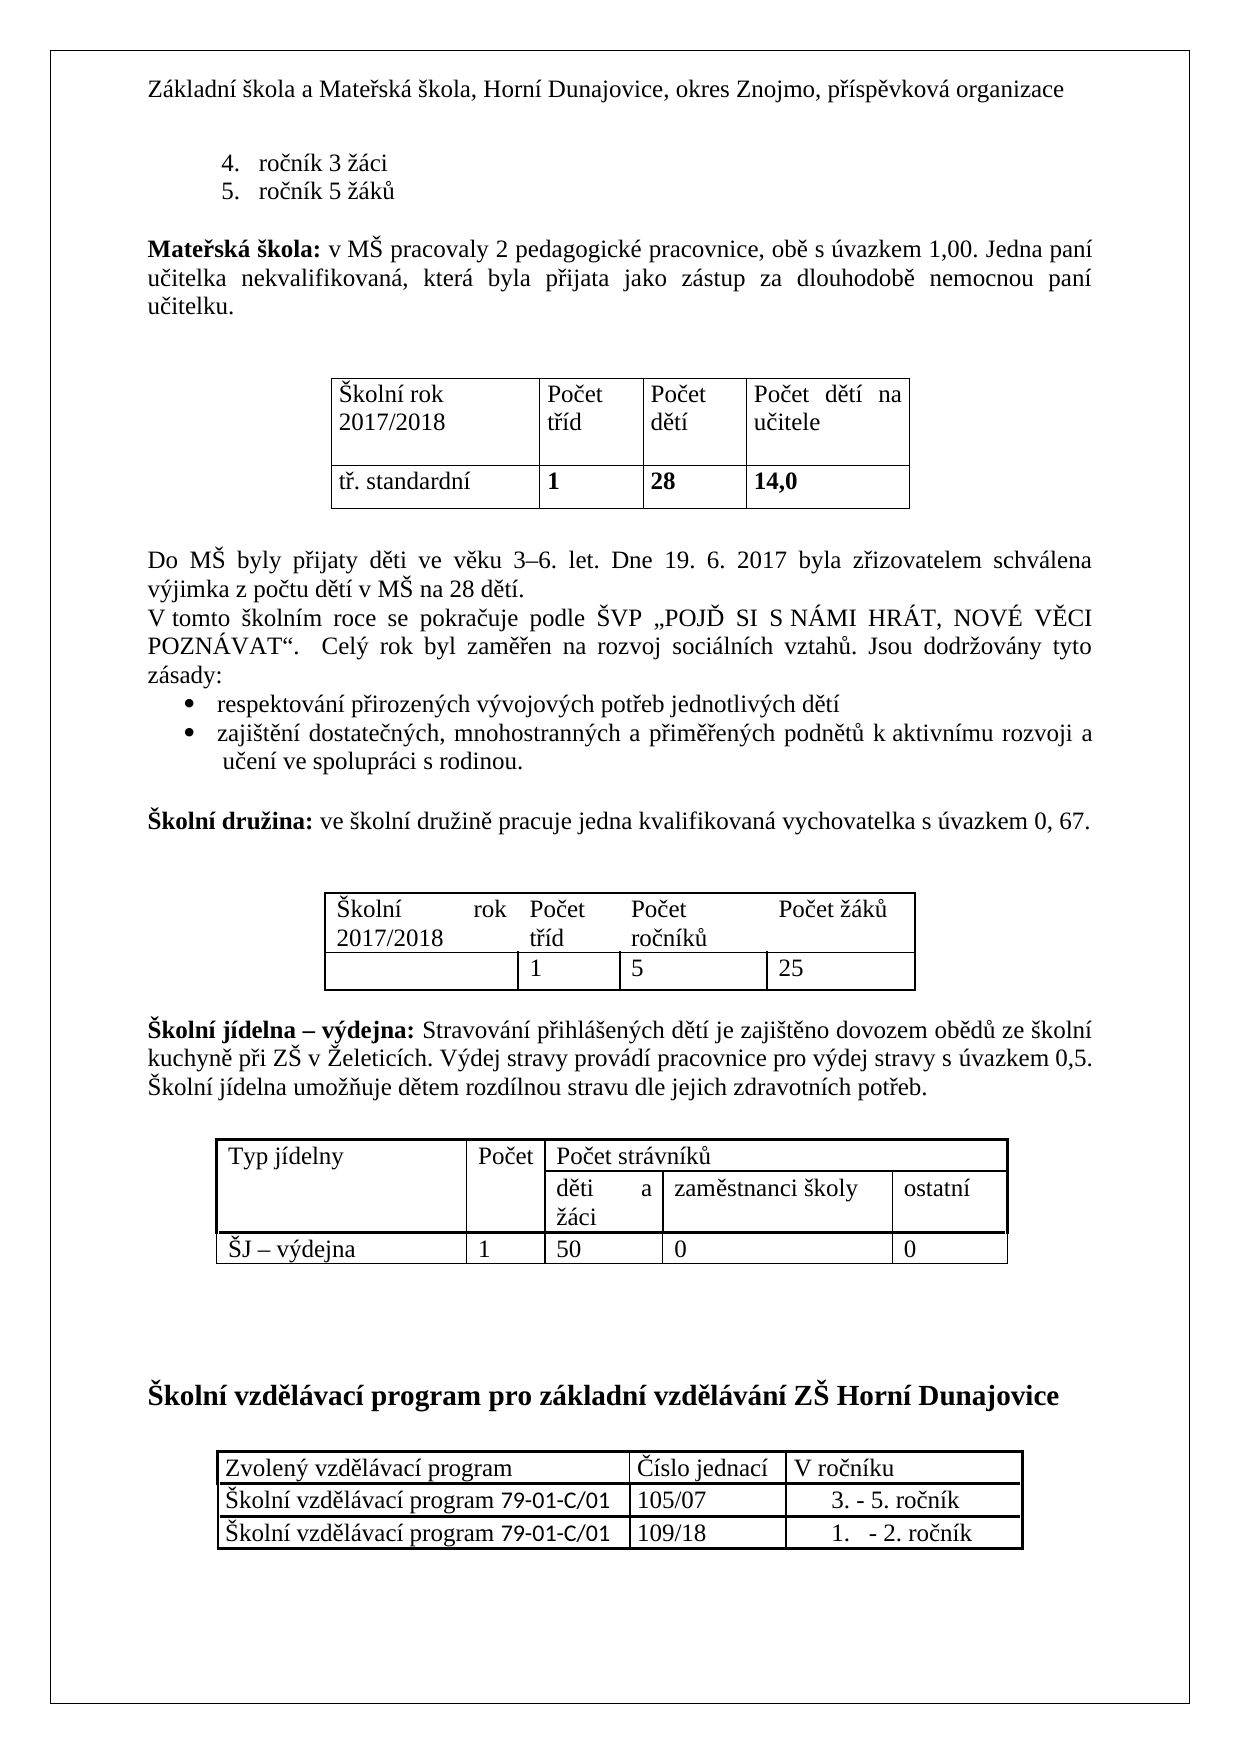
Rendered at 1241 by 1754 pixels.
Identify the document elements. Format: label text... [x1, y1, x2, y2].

table_header Typ jídelny [218, 1141, 466, 1231]
table_cell - 2. ročník [787, 1515, 1021, 1547]
list zajištění dostatečných, mnohostranných a přiměřených podnětů k aktivnímu rozvoji a učení ve spolupráci s rodinou. [185, 718, 1093, 775]
text Do MŠ byly přijaty děti ve věku 3–6. let. Dne 19. 6. 2017 byla zřizovatelem schválena výjimka z počtu dětí v MŠ na 28 dětí. [147, 545, 1093, 603]
table_cell 14,0 [747, 466, 909, 508]
table_cell Školní vzdělávací program 79-01-C/01 [219, 1516, 629, 1547]
table_cell 5 [621, 953, 766, 989]
table_cell 50 [546, 1234, 662, 1262]
list respektování přirozených vývojových potřeb jednotlivých dětí [185, 689, 1093, 718]
text Školní družina: ve školní družině pracuje jedna kvalifikovaná vychovatelka s úvazkem 0, 67. [147, 806, 1093, 835]
table_cell 1 [540, 466, 643, 508]
table_header Počet dětí na učitele [747, 379, 909, 465]
table_cell 3. - 5. ročník [787, 1482, 1021, 1514]
table_header Počet dětí [644, 379, 746, 465]
table_header Školní rok 2017/2018 [332, 379, 539, 465]
table_cell 1 [519, 953, 619, 989]
table_header Počet tříd [518, 894, 619, 951]
table_cell 28 [644, 466, 746, 508]
table_cell tř. standardní [332, 466, 539, 508]
list ročník 3 žáci [221, 148, 1093, 176]
table_cell 105/07 [631, 1485, 785, 1514]
table_cell Školní vzdělávací program 79-01-C/01 [219, 1483, 629, 1514]
text Školní jídelna – výdejna: Stravování přihlášených dětí je zajištěno dovozem obědů ze školní kuchyně při ZŠ v Želeticích. Výdej stravy provádí pracovnice pro výdej stravy s úvazkem 0,5. Školní jídelna umožňuje dětem rozdílnou stravu dle jejich zdravotních potřeb. [147, 1015, 1093, 1101]
table_header Číslo jednací [630, 1453, 785, 1482]
table_cell 25 [768, 953, 914, 989]
table_cell 1 [467, 1234, 544, 1262]
text Mateřská škola: v MŠ pracovaly 2 pedagogické pracovnice, obě s úvazkem 1,00. Jedna paní učitelka nekvalifikovaná, která byla přijata jako zástup za dlouhodobě nemocnou paní učitelku. [147, 234, 1093, 320]
table_header V ročníku [787, 1453, 1021, 1482]
table_header Počet žáků [767, 894, 914, 951]
table_cell 0 [663, 1234, 892, 1262]
list ročník 5 žáků [221, 176, 1093, 205]
table_cell zaměstnanci školy [664, 1172, 892, 1231]
text Školní vzdělávací program pro základní vzdělávání ZŠ Horní Dunajovice [147, 1378, 1093, 1412]
table_cell ŠJ – výdejna [217, 1231, 466, 1262]
table_cell [326, 953, 517, 989]
table_cell 0 [893, 1231, 1007, 1262]
table_cell 109/18 [631, 1518, 785, 1547]
table_header Školní rok 2017/2018 [326, 894, 518, 951]
table_header Počet [467, 1141, 544, 1231]
table_cell ostatní [893, 1172, 1006, 1231]
text V tomto školním roce se pokračuje podle ŠVP „POJĎ SI S NÁMI HRÁT, NOVÉ VĚCI POZNÁVAT“. Celý rok byl zaměřen na rozvoj sociálních vztahů. Jsou dodržovány tyto zásady: [147, 603, 1093, 689]
table_cell děti a žáci [546, 1172, 662, 1231]
table_header Zvolený vzdělávací program [219, 1453, 629, 1482]
table_header Počet ročníků [620, 894, 767, 951]
table_header Počet tříd [540, 379, 643, 465]
table_header Počet strávníků [546, 1141, 1006, 1170]
